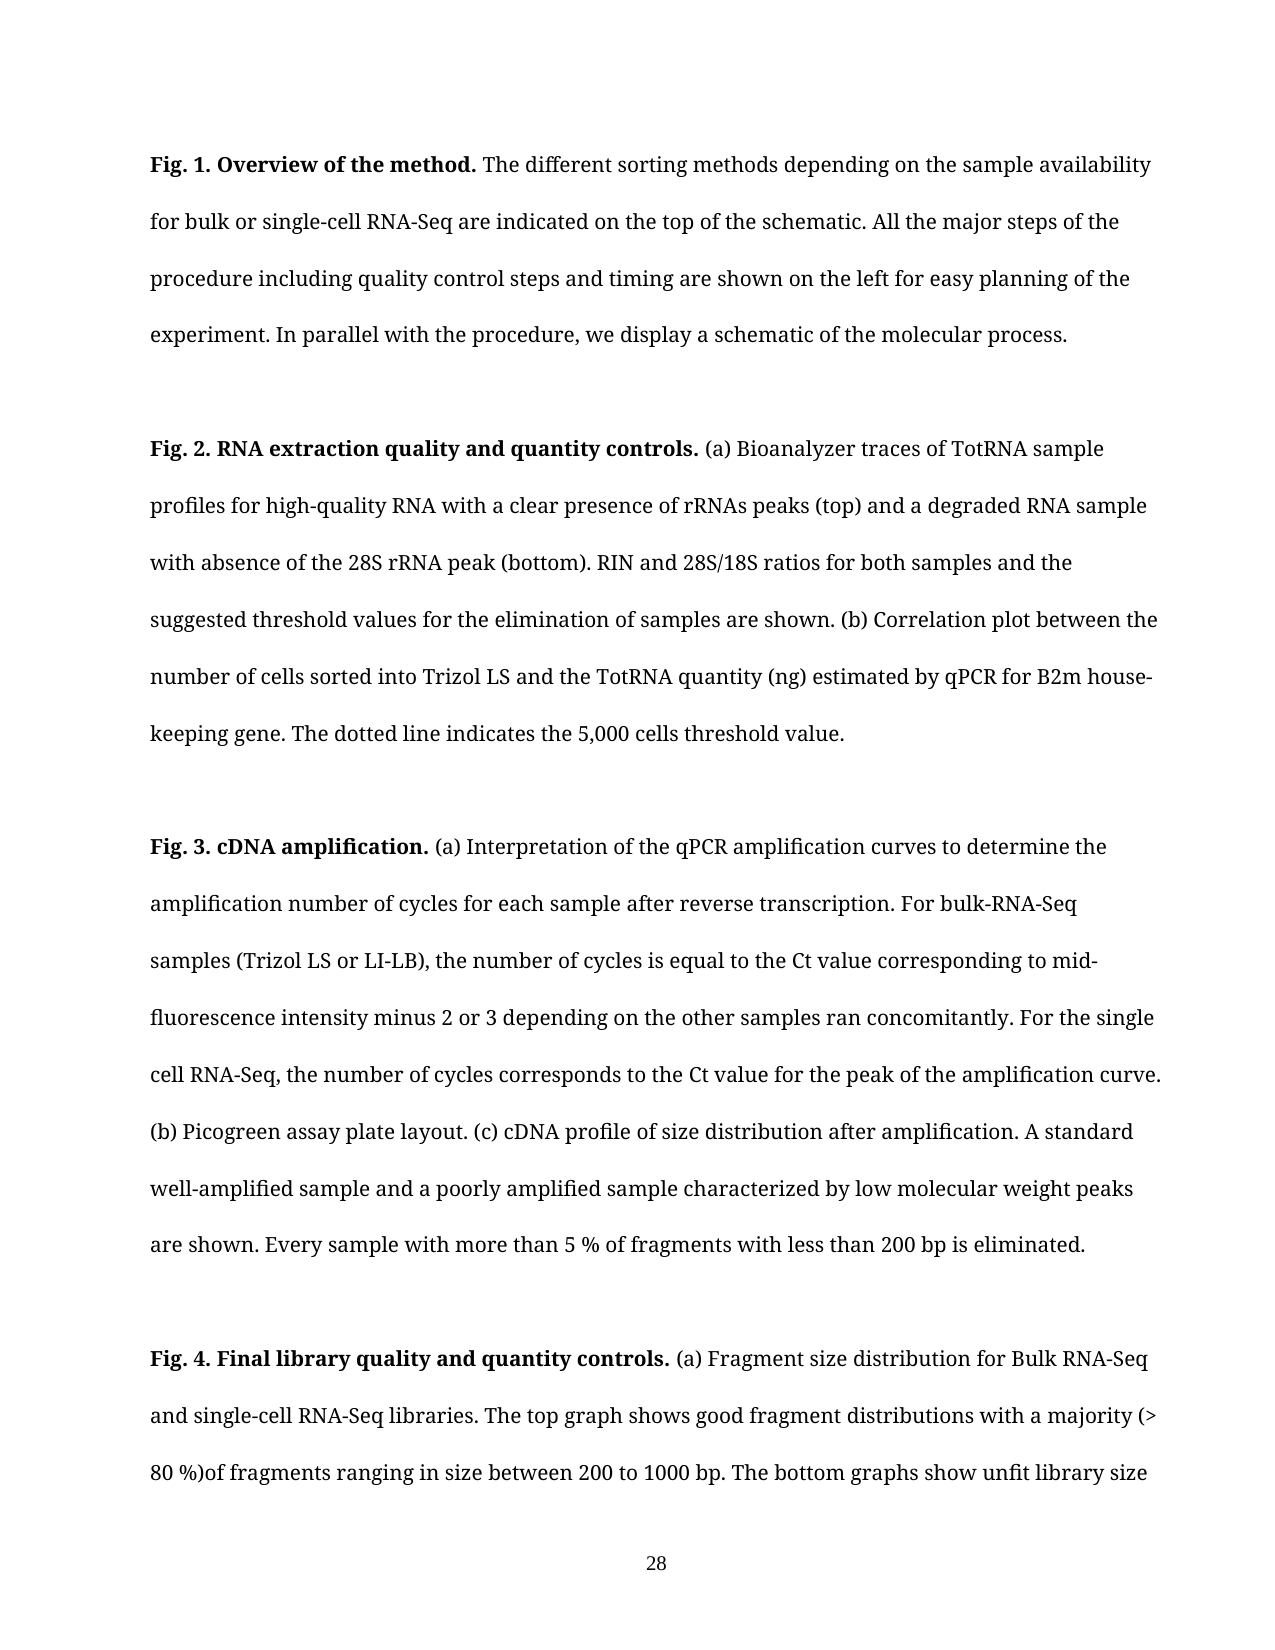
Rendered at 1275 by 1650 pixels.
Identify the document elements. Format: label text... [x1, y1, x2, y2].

text Fig. 1. Overview of the method. The different sorting methods depending on the sample availability for bulk or single-cell RNA-Seq are indicated on the top of the schematic. All the major steps of the procedure including quality control steps and timing are shown on the left for easy planning of the experiment. In parallel with the procedure, we display a schematic of the molecular process. [150, 150, 1162, 349]
text Fig. 2. RNA extraction quality and quantity controls. (a) Bioanalyzer traces of TotRNA sample profiles for high-quality RNA with a clear presence of rRNAs peaks (top) and a degraded RNA sample with absence of the 28S rRNA peak (bottom). RIN and 28S/18S ratios for both samples and the suggested threshold values for the elimination of samples are shown. (b) Correlation plot between the number of cells sorted into Trizol LS and the TotRNA quantity (ng) estimated by qPCR for B2m house-keeping gene. The dotted line indicates the 5,000 cells threshold value. [150, 434, 1162, 747]
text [150, 1344, 1162, 1487]
text Fig. 3. cDNA amplification. (a) Interpretation of the qPCR amplification curves to determine the amplification number of cycles for each sample after reverse transcription. For bulk-RNA-Seq samples (Trizol LS or LI-LB), the number of cycles is equal to the Ct value corresponding to mid-fluorescence intensity minus 2 or 3 depending on the other samples ran concomitantly. For the single cell RNA-Seq, the number of cycles corresponds to the Ct value for the peak of the amplification curve. (b) Picogreen assay plate layout. (c) cDNA profile of size distribution after amplification. A standard well-amplified sample and a poorly amplified sample characterized by low molecular weight peaks are shown. Every sample with more than 5 % of fragments with less than 200 bp is eliminated. [150, 832, 1162, 1259]
